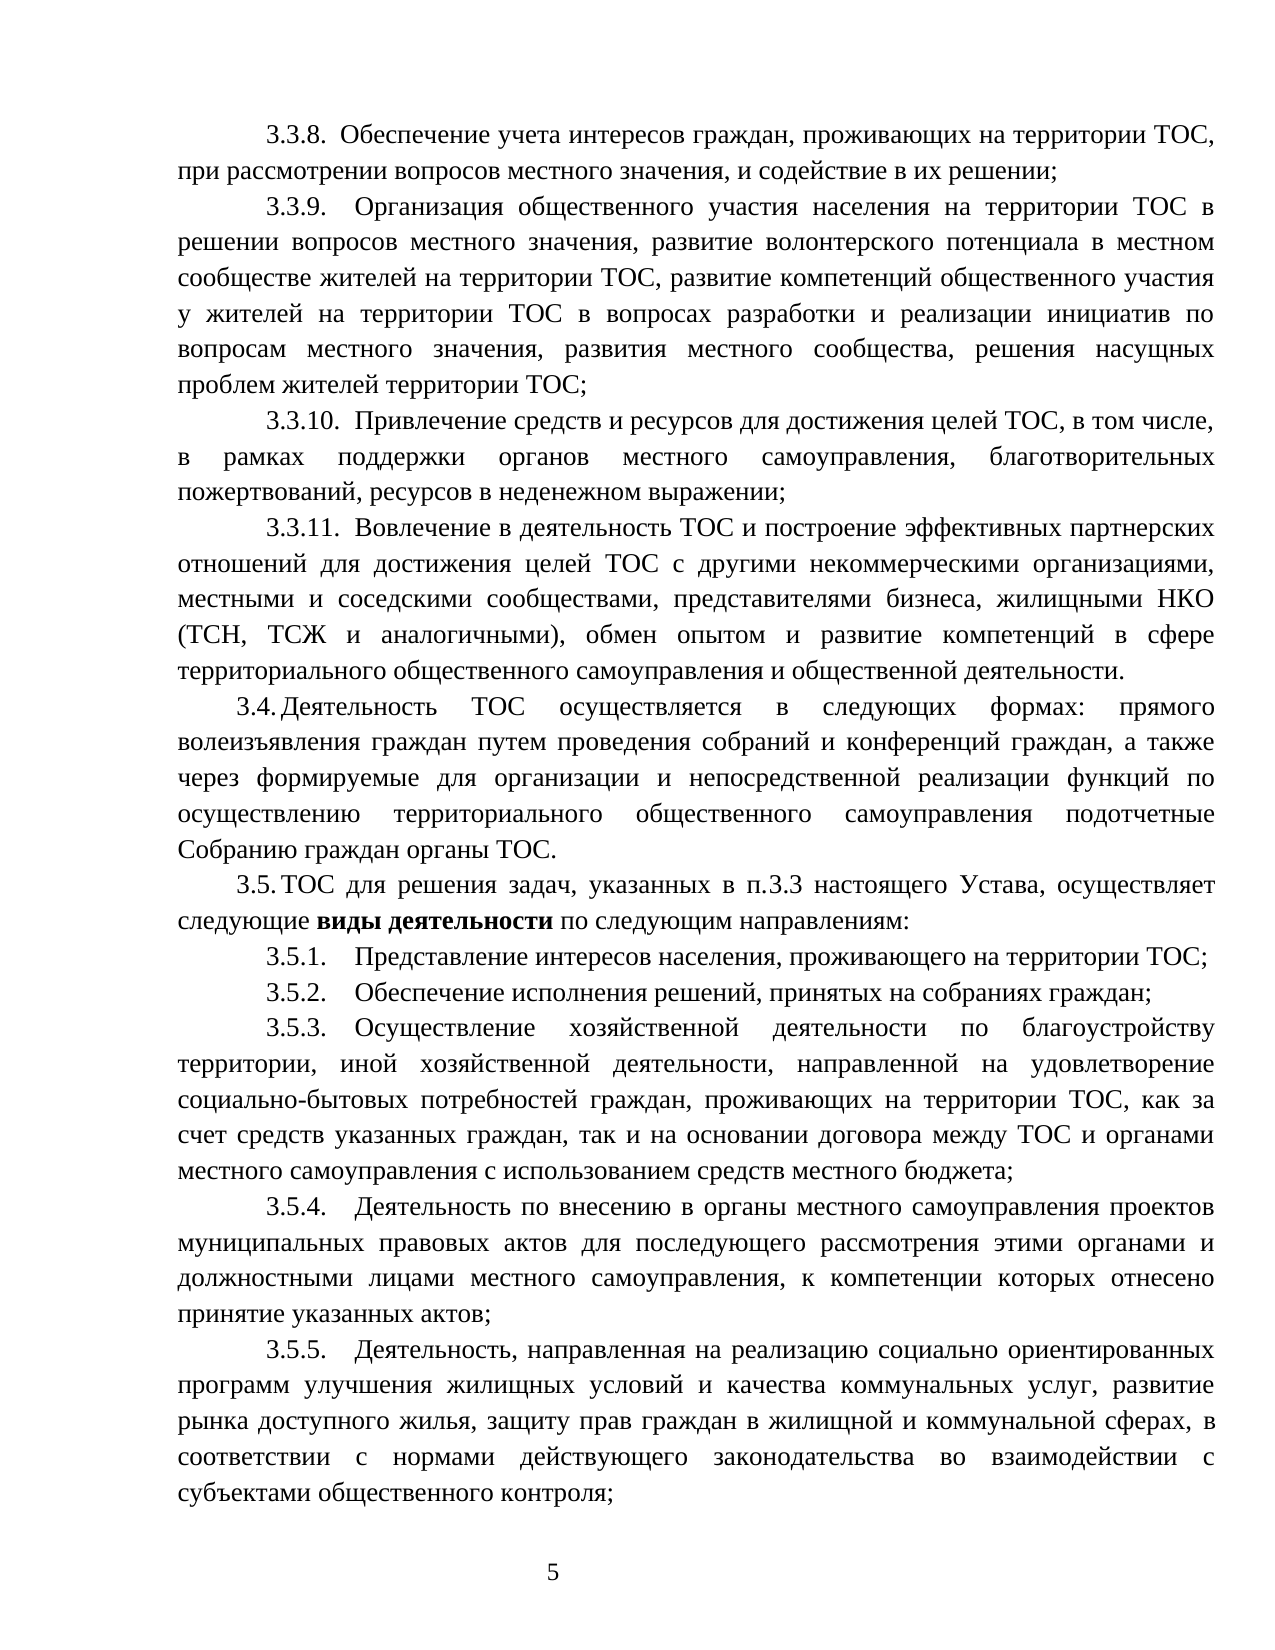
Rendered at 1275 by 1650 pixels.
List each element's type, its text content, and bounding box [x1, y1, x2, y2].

list Представление интересов населения, проживающего на территории ТОС; [177, 940, 1216, 971]
list ТОС для решения задач, указанных в п.3.3 настоящего Устава, осуществляет следующие виды деятельности по следующим направлениям: [177, 868, 1216, 935]
list Вовлечение в деятельность ТОС и построение эффективных партнерских отношений для достижения целей ТОС с другими некоммерческими организациями, местными и соседскими сообществами, представителями бизнеса, жилищными НКО (ТСН, ТСЖ и аналогичными), обмен опытом и развитие компетенций в сфере территориального общественного самоуправления и общественной деятельности. [177, 511, 1216, 685]
list Организация общественного участия населения на территории ТОС в решении вопросов местного значения, развитие волонтерского потенциала в местном сообществе жителей на территории ТОС, развитие компетенций общественного участия у жителей на территории ТОС в вопросах разработки и реализации инициатив по вопросам местного значения, развития местного сообщества, решения насущных проблем жителей территории ТОС; [177, 189, 1216, 399]
list Обеспечение учета интересов граждан, проживающих на территории ТОС, при рассмотрении вопросов местного значения, и содействие в их решении; [177, 118, 1216, 185]
list Привлечение средств и ресурсов для достижения целей ТОС, в том числе, в рамках поддержки органов местного самоуправления, благотворительных пожертвований, ресурсов в неденежном выражении; [177, 404, 1216, 507]
list Деятельность по внесению в органы местного самоуправления проектов муниципальных правовых актов для последующего рассмотрения этими органами и должностными лицами местного самоуправления, к компетенции которых отнесено принятие указанных актов; [177, 1190, 1216, 1328]
list Осуществление хозяйственной деятельности по благоустройству территории, иной хозяйственной деятельности, направленной на удовлетворение социально-бытовых потребностей граждан, проживающих на территории ТОС, как за счет средств указанных граждан, так и на основании договора между ТОС и органами местного самоуправления с использованием средств местного бюджета; [177, 1011, 1216, 1185]
list Обеспечение исполнения решений, принятых на собраниях граждан; [177, 976, 1216, 1007]
list Деятельность ТОС осуществляется в следующих формах: прямого волеизъявления граждан путем проведения собраний и конференций граждан, а также через формируемые для организации и непосредственной реализации функций по осуществлению территориального общественного самоуправления подотчетные Собранию граждан органы ТОС. [177, 690, 1216, 864]
list Деятельность, направленная на реализацию социально ориентированных программ улучшения жилищных условий и качества коммунальных услуг, развитие рынка доступного жилья, защиту прав граждан в жилищной и коммунальной сферах, в соответствии с нормами действующего законодательства во взаимодействии с субъектами общественного контроля; [177, 1333, 1216, 1507]
